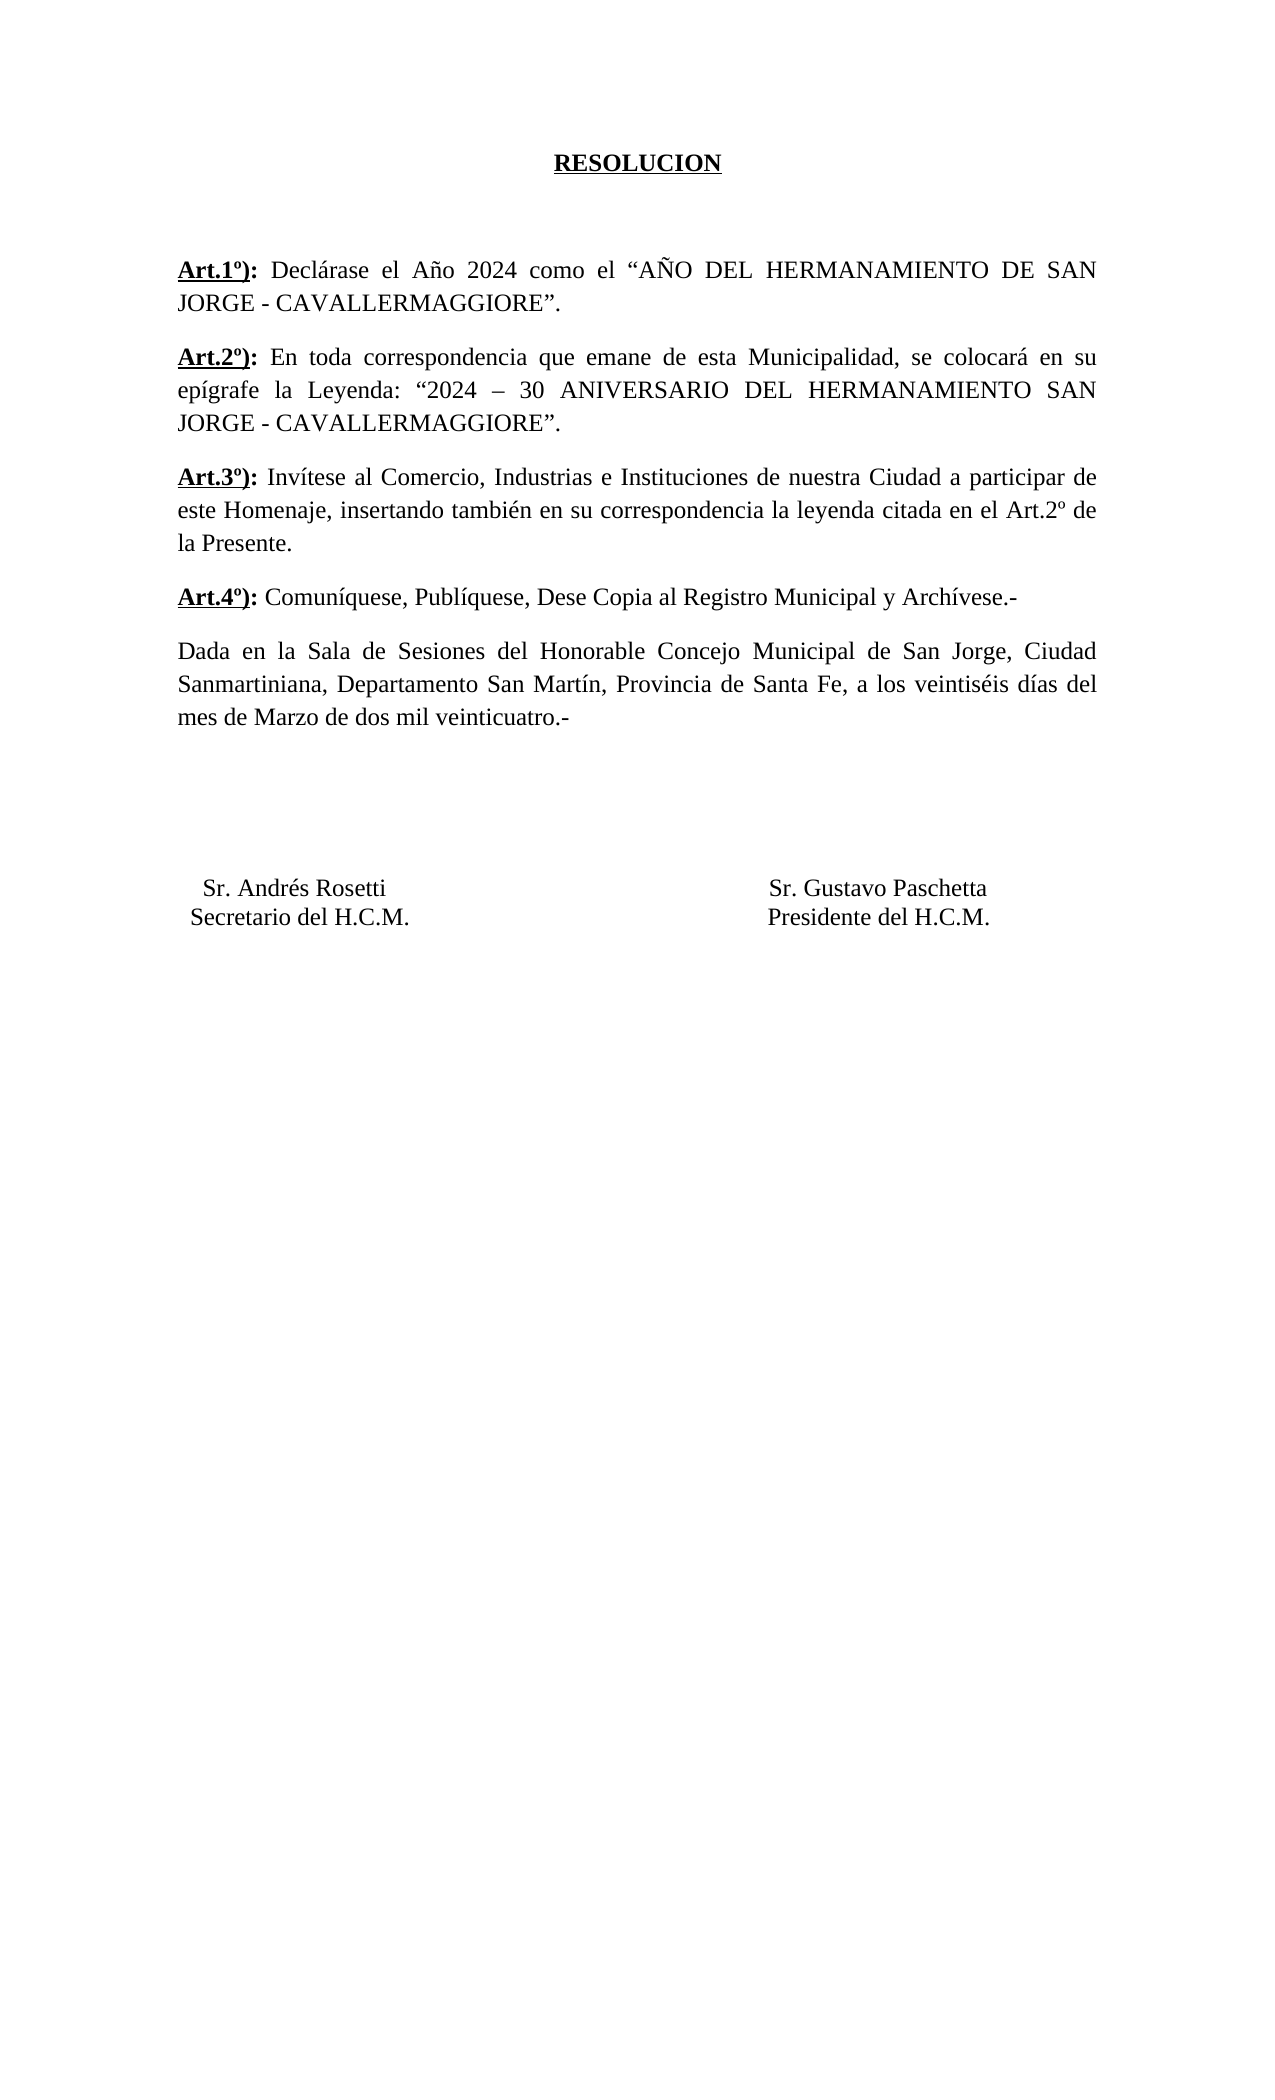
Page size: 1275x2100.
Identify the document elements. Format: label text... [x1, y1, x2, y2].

text Art.4º): Comuníquese, Publíquese, Dese Copia al Registro Municipal y Archívese.- [177, 582, 1098, 611]
text Secretario del H.C.M. Presidente del H.C.M. [177, 902, 1098, 931]
text RESOLUCION [177, 148, 1098, 176]
text Sr. Andrés Rosetti Sr. Gustavo Paschetta [177, 873, 1098, 902]
text Dada en la Sala de Sesiones del Honorable Concejo Municipal de San Jorge, Ciudad Sanmartiniana, Departamento San Martín, Provincia de Santa Fe, a los veintiséis días del mes de Marzo de dos mil veinticuatro.- [177, 636, 1098, 731]
text Art.3º): Invítese al Comercio, Industrias e Instituciones de nuestra Ciudad a participar de este Homenaje, insertando también en su correspondencia la leyenda citada en el Art.2º de la Presente. [177, 462, 1098, 557]
text Art.2º): En toda correspondencia que emane de esta Municipalidad, se colocará en su epígrafe la Leyenda: “2024 – 30 ANIVERSARIO DEL HERMANAMIENTO SAN JORGE - CAVALLERMAGGIORE”. [177, 342, 1098, 437]
text Art.1º): Declárase el Año 2024 como el “AÑO DEL HERMANAMIENTO DE SAN JORGE - CAVALLERMAGGIORE”. [177, 255, 1098, 317]
